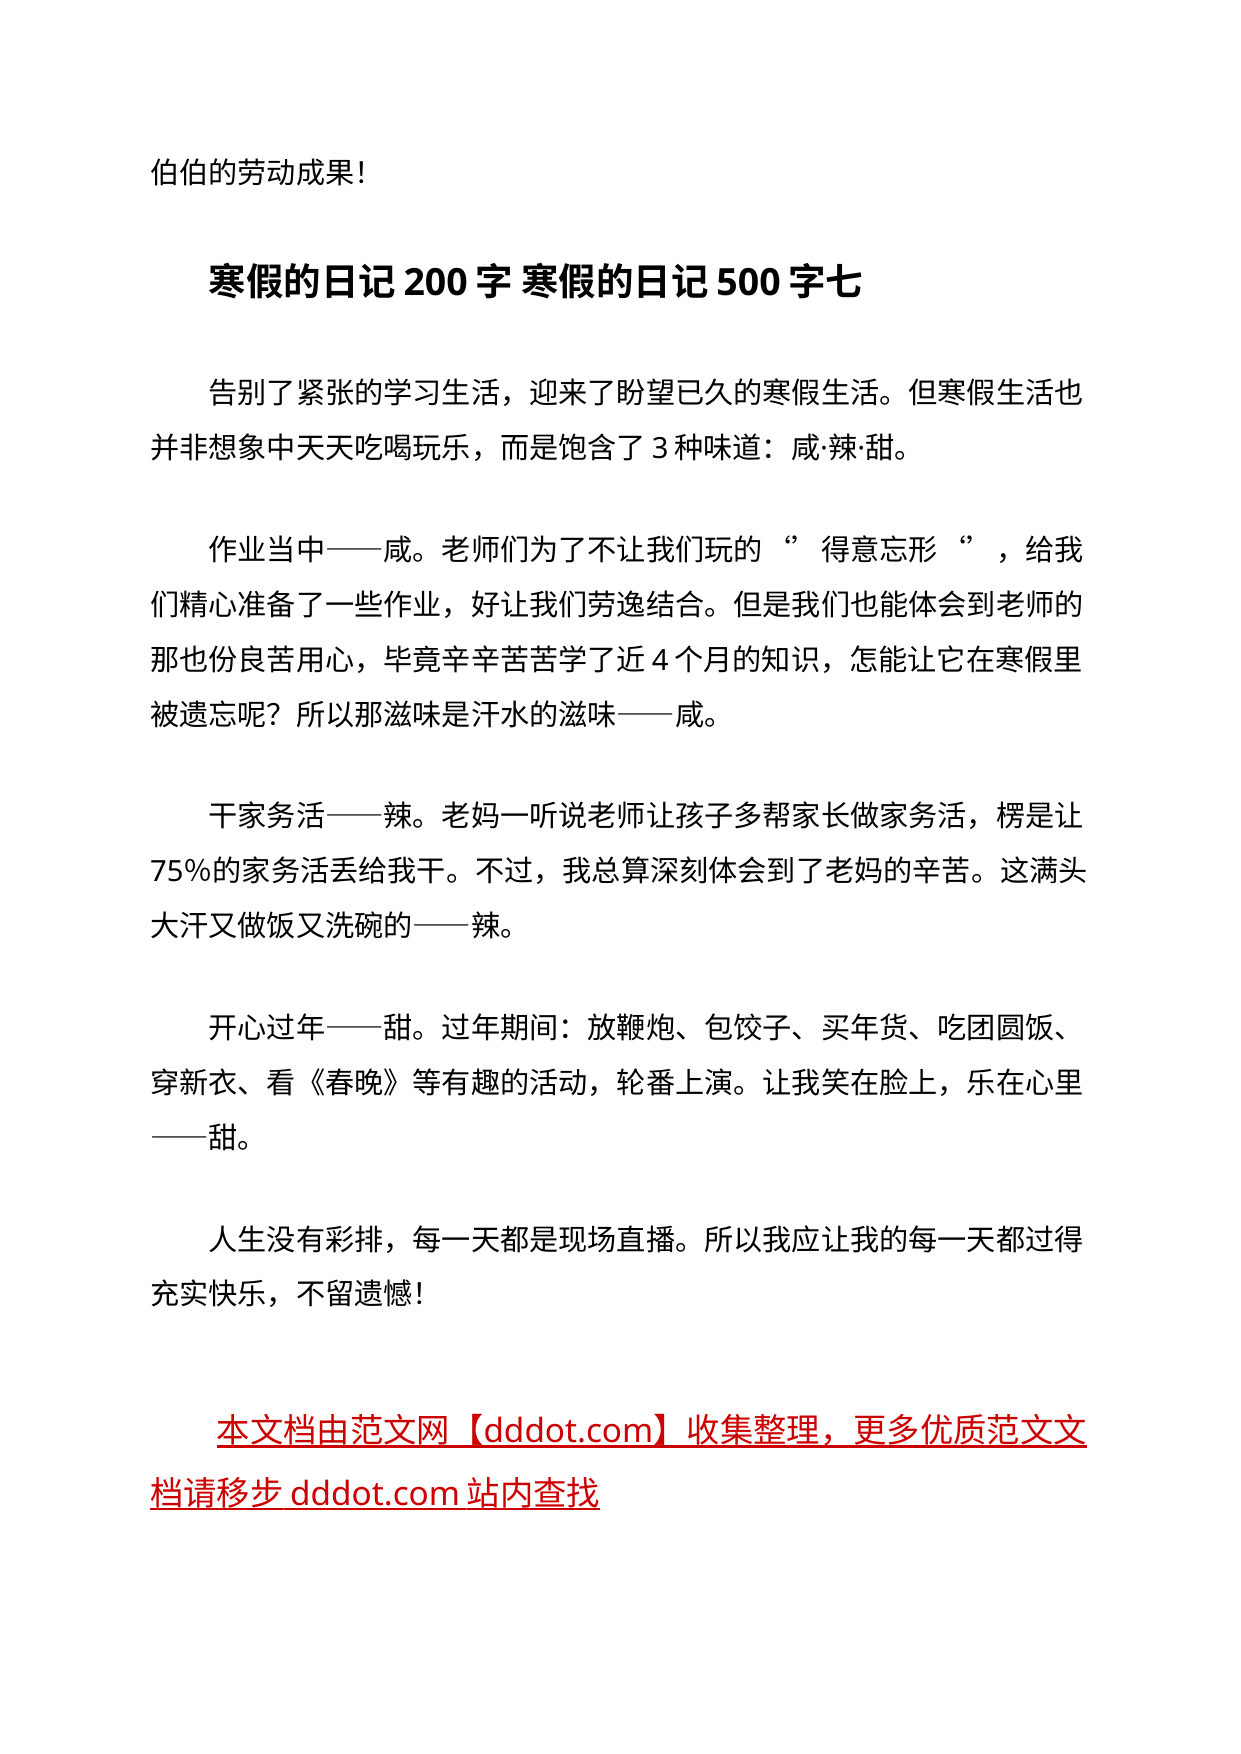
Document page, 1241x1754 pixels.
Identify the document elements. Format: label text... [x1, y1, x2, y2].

text 告别了紧张的学习生活，迎来了盼望已久的寒假生活。但寒假生活也并非想象中天天吃喝玩乐，而是饱含了3种味道：咸·辣·甜。 [150, 369, 1090, 467]
text 本文档由范文网【dddot.com】收集整理，更多优质范文文档请移步dddot.com站内查找 [150, 1404, 1090, 1515]
text 干家务活——辣。老妈一听说老师让孩子多帮家长做家务活，楞是让75％的家务活丢给我干。不过，我总算深刻体会到了老妈的辛苦。这满头大汗又做饭又洗碗的——辣。 [150, 793, 1090, 945]
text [150, 150, 1090, 192]
text 寒假的日记200字 寒假的日记500字七 [150, 252, 1090, 306]
text 开心过年——甜。过年期间：放鞭炮、包饺子、买年货、吃团圆饭、穿新衣、看《春晚》等有趣的活动，轮番上演。让我笑在脸上，乐在心里——甜。 [150, 1004, 1090, 1157]
text 作业当中——咸。老师们为了不让我们玩的‘’得意忘形‘’，给我们精心准备了一些作业，好让我们劳逸结合。但是我们也能体会到老师的那也份良苦用心，毕竟辛辛苦苦学了近4个月的知识，怎能让它在寒假里被遗忘呢？所以那滋味是汗水的滋味——咸。 [150, 526, 1090, 733]
text 人生没有彩排，每一天都是现场直播。所以我应让我的每一天都过得充实快乐，不留遗憾！ [150, 1216, 1090, 1313]
